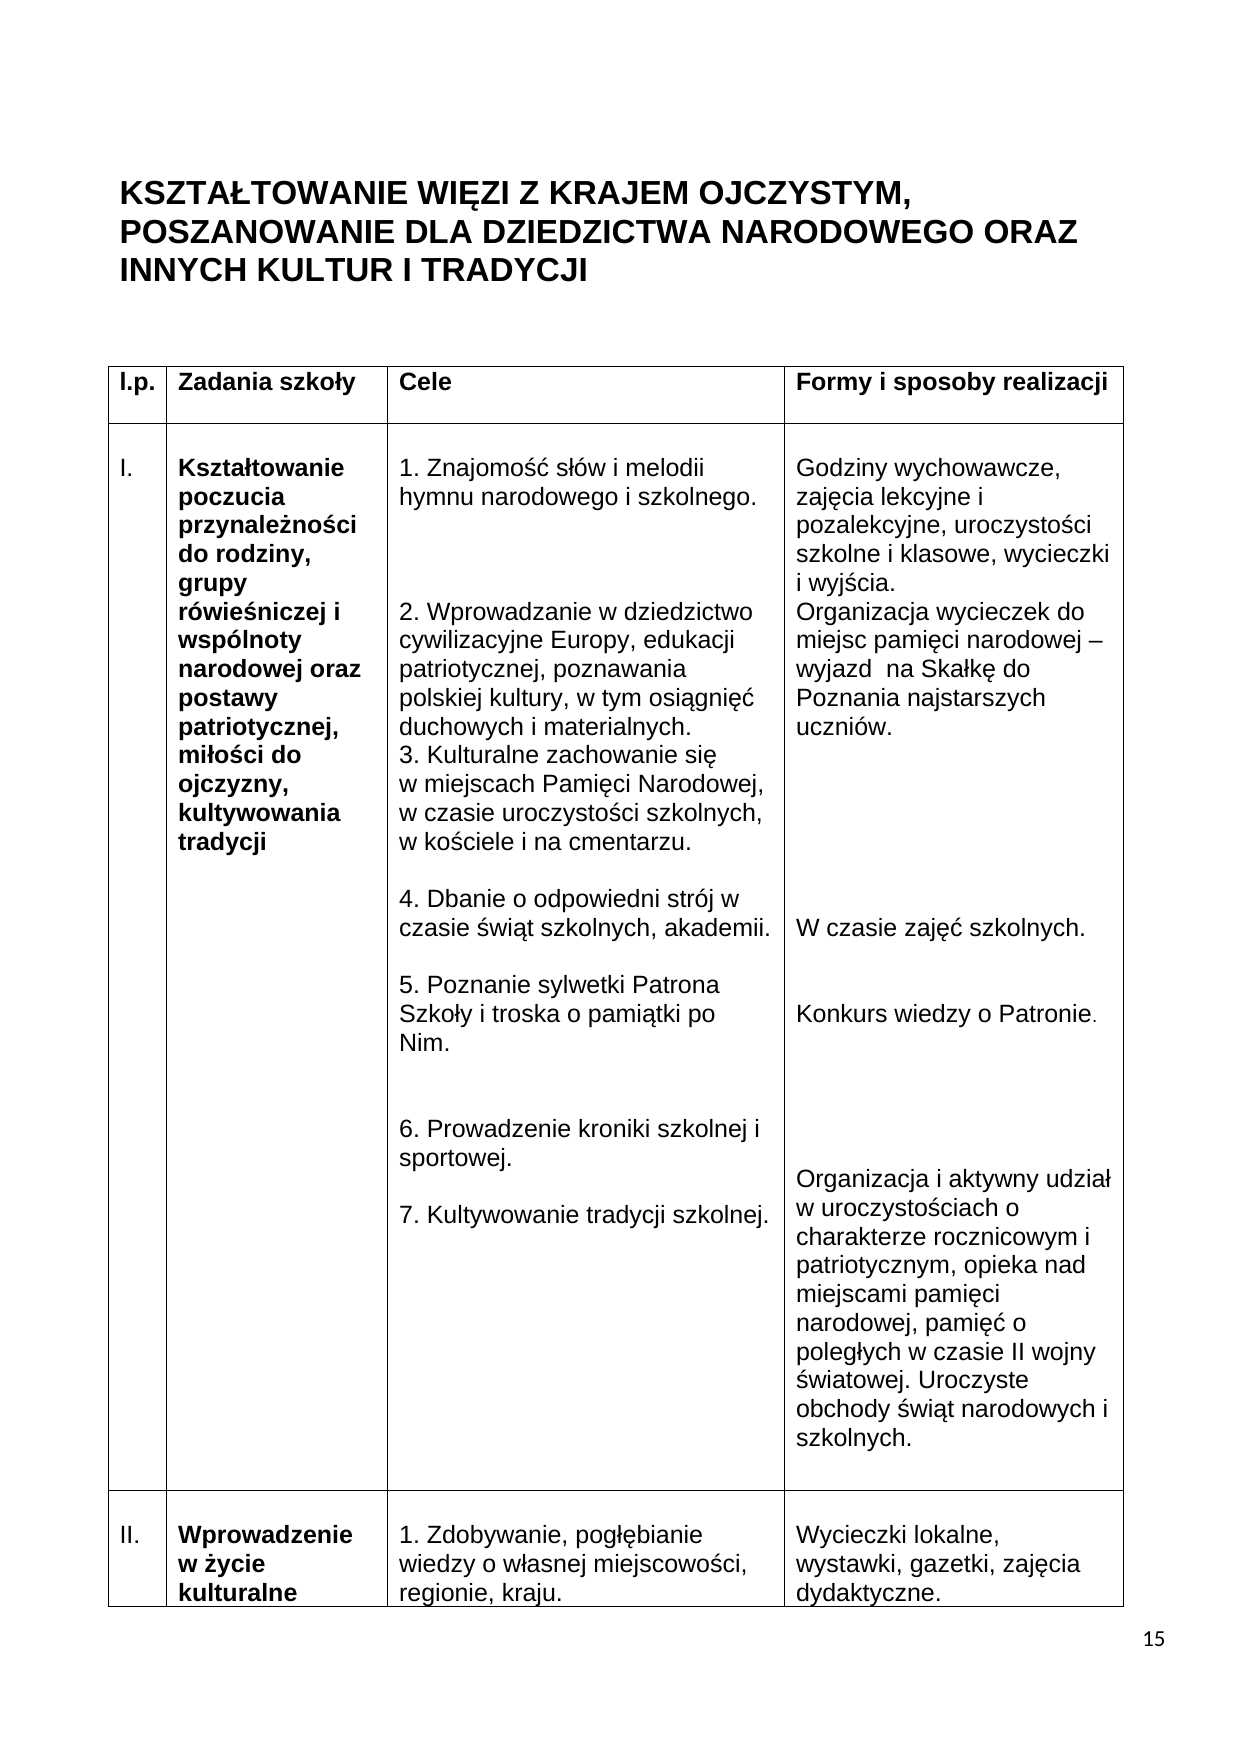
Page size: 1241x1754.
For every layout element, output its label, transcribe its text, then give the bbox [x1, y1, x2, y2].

table_header l.p. [109, 367, 166, 423]
table_cell Godziny wychowawcze, zajęcia lekcyjne i pozalekcyjne, uroczystości szkolne i klasowe, wycieczki i wyjścia. Organizacja wycieczek do miejsc pamięci narodowej – wyjazd na Skałkę do Poznania najstarszych uczniów. W czasie zajęć szkolnych. Konkurs wiedzy o Patronie. Organizacja i aktywny udział w uroczystościach o charakterze rocznicowym i patriotycznym, opieka nad miejscami pamięci narodowej, pamięć o poległych w czasie II wojny światowej. Uroczyste obchody świąt narodowych i szkolnych. [785, 424, 1123, 1490]
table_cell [785, 1491, 1123, 1606]
table_cell Kształtowanie poczucia przynależności do rodziny, grupy rówieśniczej i wspólnoty narodowej oraz postawy patriotycznej, miłości do ojczyzny, kultywowania tradycji [167, 424, 387, 1490]
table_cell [167, 1491, 387, 1606]
table_header Zadania szkoły [167, 367, 387, 423]
table_cell 1. Znajomość słów i melodii hymnu narodowego i szkolnego. 2. Wprowadzanie w dziedzictwo cywilizacyjne Europy, edukacji patriotycznej, poznawania polskiej kultury, w tym osiągnięć duchowych i materialnych. 3. Kulturalne zachowanie się w miejscach Pamięci Narodowej, w czasie uroczystości szkolnych, w kościele i na cmentarzu. 4. Dbanie o odpowiedni strój w czasie świąt szkolnych, akademii. 5. Poznanie sylwetki Patrona Szkoły i troska o pamiątki po Nim. 6. Prowadzenie kroniki szkolnej i sportowej. 7. Kultywowanie tradycji szkolnej. [388, 424, 784, 1490]
table_cell II. [109, 1491, 166, 1606]
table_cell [388, 1491, 784, 1606]
table_header Cele [388, 367, 784, 423]
text KSZTAŁTOWANIE WIĘZI Z KRAJEM OJCZYSTYM, POSZANOWANIE DLA DZIEDZICTWA NARODOWEGO ORAZ INNYCH KULTUR I TRADYCJI [119, 173, 1165, 289]
table_header Formy i sposoby realizacji [785, 367, 1123, 423]
table_cell I. [109, 424, 166, 1490]
